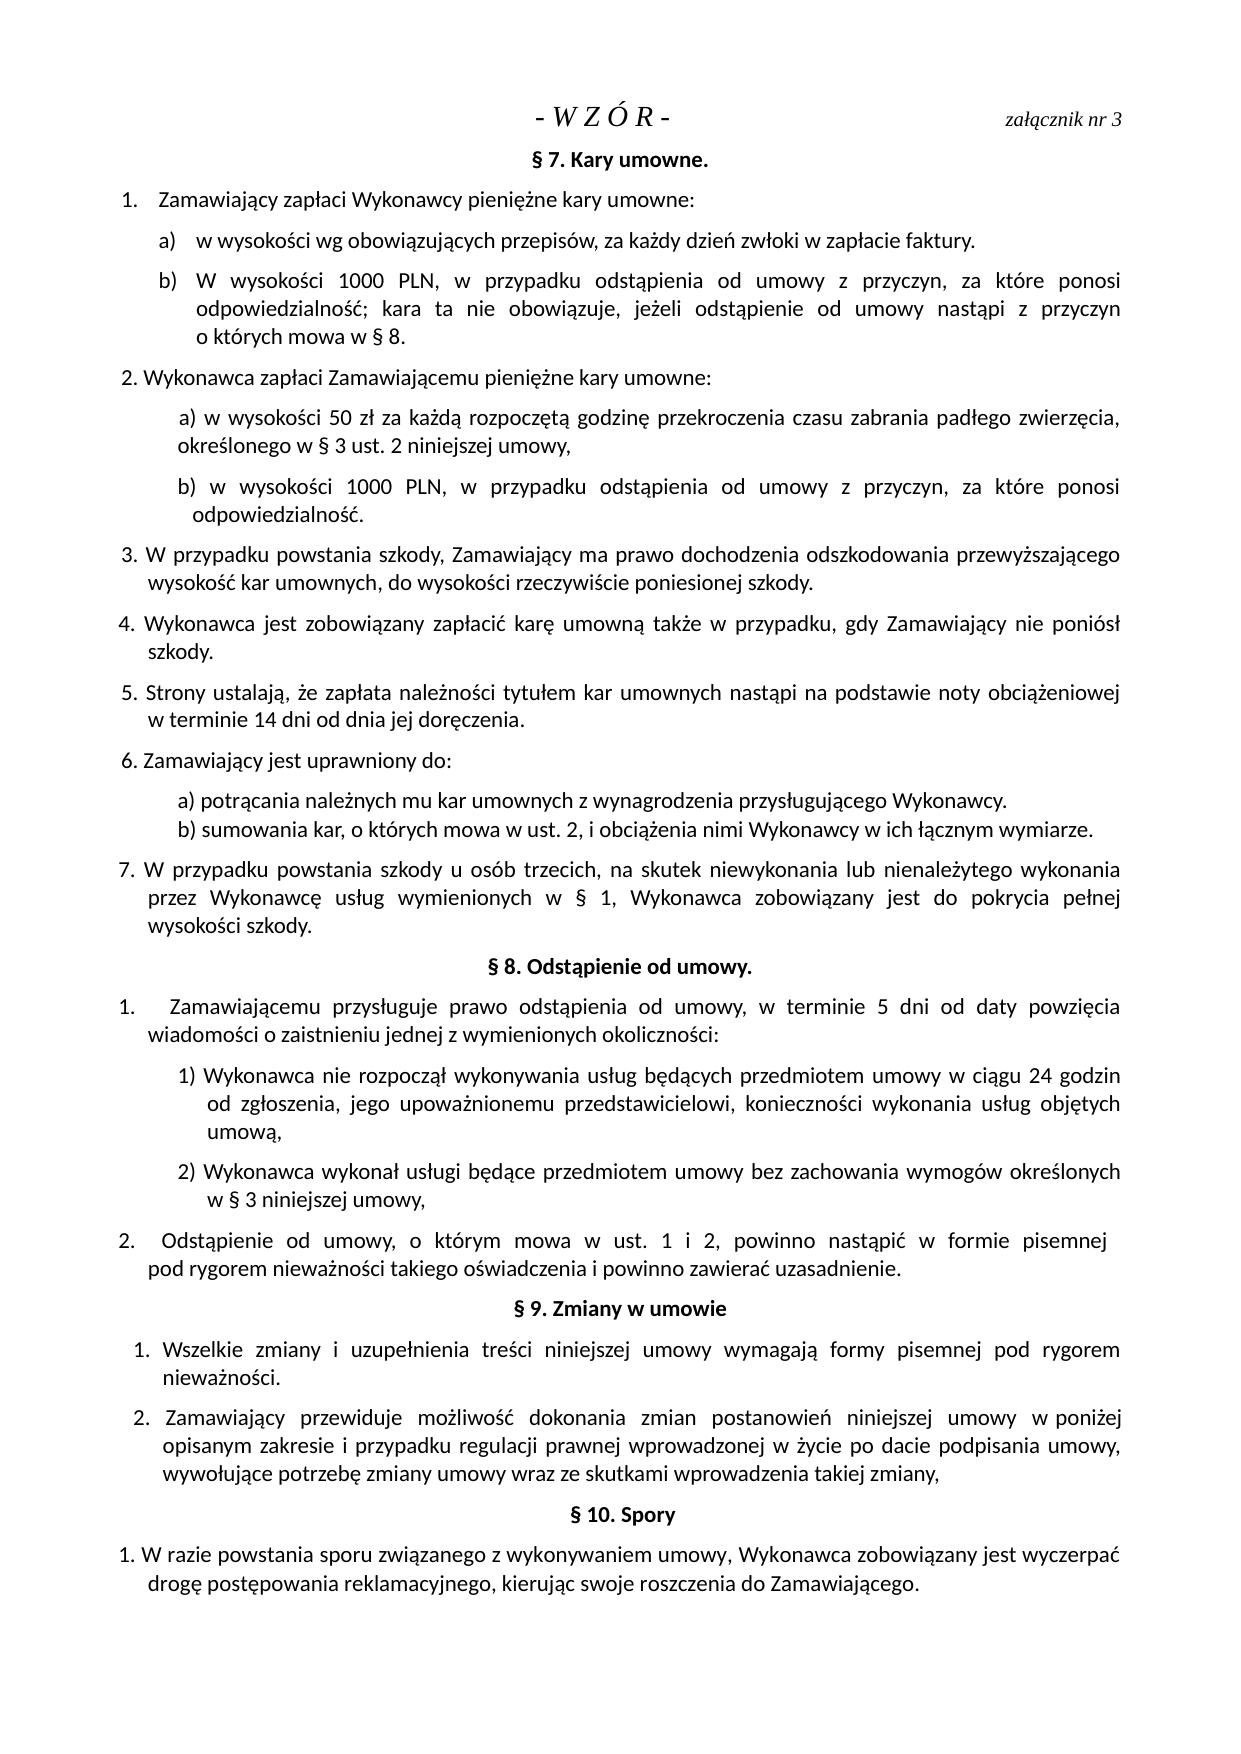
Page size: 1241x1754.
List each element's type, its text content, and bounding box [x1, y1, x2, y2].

text 6. Zamawiający jest uprawniony do: [119, 746, 1122, 774]
text a) potrącania należnych mu kar umownych z wynagrodzenia przysługującego Wykonawcy. [119, 787, 1122, 815]
text 1. Wszelkie zmiany i uzupełnienia treści niniejszej umowy wymagają formy pisemnej pod rygorem nieważności. [133, 1335, 1122, 1391]
text 2) Wykonawca wykonał usługi będące przedmiotem umowy bez zachowania wymogów określonych w § 3 niniejszej umowy, [177, 1157, 1122, 1213]
text § 9. Zmiany w umowie [118, 1294, 1122, 1322]
text b) sumowania kar, o których mowa w ust. 2, i obciążenia nimi Wykonawcy w ich łącznym wymiarze. [119, 815, 1122, 843]
text 1) Wykonawca nie rozpoczął wykonywania usług będących przedmiotem umowy w ciągu 24 godzin od zgłoszenia, jego upoważnionemu przedstawicielowi, konieczności wykonania usług objętych umową, [177, 1061, 1122, 1145]
list W wysokości 1000 PLN, w przypadku odstąpienia od umowy z przyczyn, za które ponosi odpowiedzialność; kara ta nie obowiązuje, jeżeli odstąpienie od umowy nastąpi z przyczyn o których mowa w § 8. [158, 266, 1122, 350]
text b) w wysokości 1000 PLN, w przypadku odstąpienia od umowy z przyczyn, za które ponosi odpowiedzialność. [177, 472, 1122, 528]
text § 8. Odstąpienie od umowy. [118, 952, 1122, 980]
text 2. Zamawiający przewiduje możliwość dokonania zmian postanowień niniejszej umowy w poniżej opisanym zakresie i przypadku regulacji prawnej wprowadzonej w życie po dacie podpisania umowy, wywołujące potrzebę zmiany umowy wraz ze skutkami wprowadzenia takiej zmiany, [133, 1403, 1122, 1488]
text a) w wysokości 50 zł za każdą rozpoczętą godzinę przekroczenia czasu zabrania padłego zwierzęcia, określonego w § 3 ust. 2 niniejszej umowy, [177, 403, 1122, 459]
text 3. W przypadku powstania szkody, Zamawiający ma prawo dochodzenia odszkodowania przewyższającego wysokość kar umownych, do wysokości rzeczywiście poniesionej szkody. [121, 541, 1122, 597]
text 1. W razie powstania sporu związanego z wykonywaniem umowy, Wykonawca zobowiązany jest wyczerpać drogę postępowania reklamacyjnego, kierując swoje roszczenia do Zamawiającego. [118, 1541, 1122, 1597]
list Zamawiający zapłaci Wykonawcy pieniężne kary umowne: [121, 185, 1122, 213]
text 2. Odstąpienie od umowy, o którym mowa w ust. 1 i 2, powinno nastąpić w formie pisemnej pod rygorem nieważności takiego oświadczenia i powinno zawierać uzasadnienie. [118, 1226, 1122, 1282]
text 7. W przypadku powstania szkody u osób trzecich, na skutek niewykonania lub nienależytego wykonania przez Wykonawcę usług wymienionych w § 1, Wykonawca zobowiązany jest do pokrycia pełnej wysokości szkody. [118, 855, 1122, 939]
text 4. Wykonawca jest zobowiązany zapłacić karę umowną także w przypadku, gdy Zamawiający nie poniósł szkody. [118, 609, 1122, 665]
text 2. Wykonawca zapłaci Zamawiającemu pieniężne kary umowne: [119, 363, 1122, 391]
text § 7. Kary umowne. [118, 145, 1122, 173]
list w wysokości wg obowiązujących przepisów, za każdy dzień zwłoki w zapłacie faktury. [158, 226, 1122, 254]
text § 10. Spory [118, 1500, 1122, 1528]
text 5. Strony ustalają, że zapłata należności tytułem kar umownych nastąpi na podstawie noty obciążeniowej w terminie 14 dni od dnia jej doręczenia. [121, 678, 1122, 734]
text 1. Zamawiającemu przysługuje prawo odstąpienia od umowy, w terminie 5 dni od daty powzięcia wiadomości o zaistnieniu jednej z wymienionych okoliczności: [118, 992, 1122, 1048]
